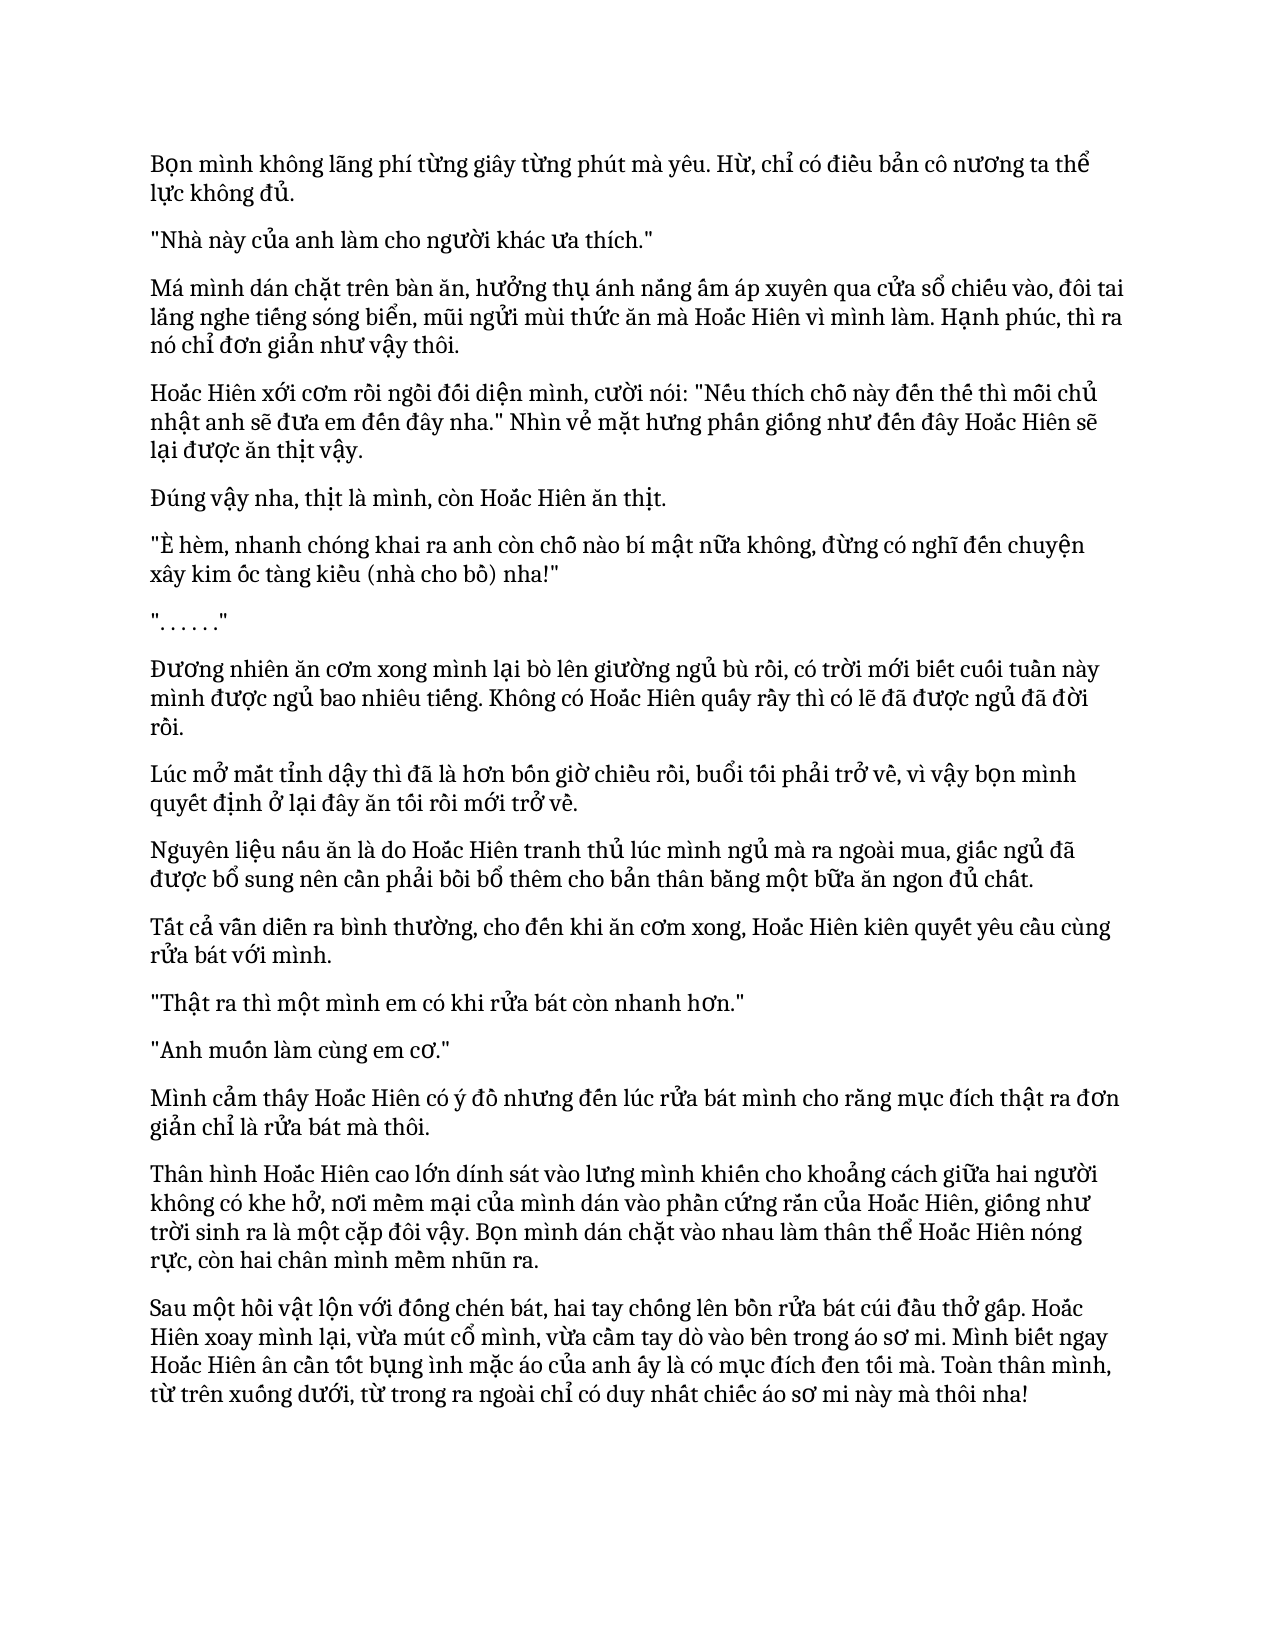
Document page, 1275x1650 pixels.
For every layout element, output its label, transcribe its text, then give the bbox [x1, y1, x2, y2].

text Bọn mình không lãng phí từng giây từng phút mà yêu. Hừ, chỉ có điều bản cô nương ta thể lực không đủ. [150, 150, 1125, 207]
text Tất cả vẫn diễn ra bình thường, cho đến khi ăn cơm xong, Hoắc Hiên kiên quyết yêu cầu cùng rửa bát với mình. [150, 912, 1125, 970]
text Mình cảm thấy Hoắc Hiên có ý đồ nhưng đến lúc rửa bát mình cho rằng mục đích thật ra đơn giản chỉ là rửa bát mà thôi. [150, 1084, 1125, 1141]
text Lúc mở mắt tỉnh dậy thì đã là hơn bốn giờ chiều rồi, buổi tối phải trở về, vì vậy bọn mình quyết định ở lại đây ăn tối rồi mới trở về. [150, 760, 1125, 817]
text "È hèm, nhanh chóng khai ra anh còn chỗ nào bí mật nữa không, đừng có nghĩ đến chuyện xây kim ốc tàng kiều (nhà cho bồ) nha!" [150, 531, 1125, 589]
text "Anh muốn làm cùng em cơ." [150, 1036, 1125, 1065]
text Nguyên liệu nấu ăn là do Hoắc Hiên tranh thủ lúc mình ngủ mà ra ngoài mua, giấc ngủ đã được bổ sung nên cần phải bồi bổ thêm cho bản thân bằng một bữa ăn ngon đủ chất. [150, 836, 1125, 894]
text Đương nhiên ăn cơm xong mình lại bò lên giường ngủ bù rồi, có trời mới biết cuối tuần này mình được ngủ bao nhiêu tiếng. Không có Hoắc Hiên quấy rầy thì có lẽ đã được ngủ đã đời rồi. [150, 655, 1125, 741]
text "Thật ra thì một mình em có khi rửa bát còn nhanh hơn." [150, 989, 1125, 1017]
text ". . . . . ." [150, 607, 1125, 636]
text Hoắc Hiên xới cơm rồi ngồi đối diện mình, cười nói: "Nếu thích chỗ này đến thế thì mỗi chủ nhật anh sẽ đưa em đến đây nha." Nhìn vẻ mặt hưng phấn giống như đến đây Hoắc Hiên sẽ lại được ăn thịt vậy. [150, 379, 1125, 465]
text Má mình dán chặt trên bàn ăn, hưởng thụ ánh nắng ấm áp xuyên qua cửa sổ chiếu vào, đôi tai lắng nghe tiếng sóng biển, mũi ngửi mùi thức ăn mà Hoắc Hiên vì mình làm. Hạnh phúc, thì ra nó chỉ đơn giản như vậy thôi. [150, 274, 1125, 360]
text Đúng vậy nha, thịt là mình, còn Hoắc Hiên ăn thịt. [150, 484, 1125, 512]
text Sau một hồi vật lộn với đống chén bát, hai tay chống lên bồn rửa bát cúi đầu thở gấp. Hoắc Hiên xoay mình lại, vừa mút cổ mình, vừa cầm tay dò vào bên trong áo sơ mi. Mình biết ngay Hoắc Hiên ân cần tốt bụng ình mặc áo của anh ấy là có mục đích đen tối mà. Toàn thân mình, từ trên xuống dưới, từ trong ra ngoài chỉ có duy nhất chiếc áo sơ mi này mà thôi nha! [150, 1294, 1125, 1409]
text "Nhà này của anh làm cho người khác ưa thích." [150, 226, 1125, 255]
text Thân hình Hoắc Hiên cao lớn dính sát vào lưng mình khiến cho khoảng cách giữa hai người không có khe hở, nơi mềm mại của mình dán vào phần cứng rắn của Hoắc Hiên, giống như trời sinh ra là một cặp đôi vậy. Bọn mình dán chặt vào nhau làm thân thể Hoắc Hiên nóng rực, còn hai chân mình mềm nhũn ra. [150, 1160, 1125, 1275]
